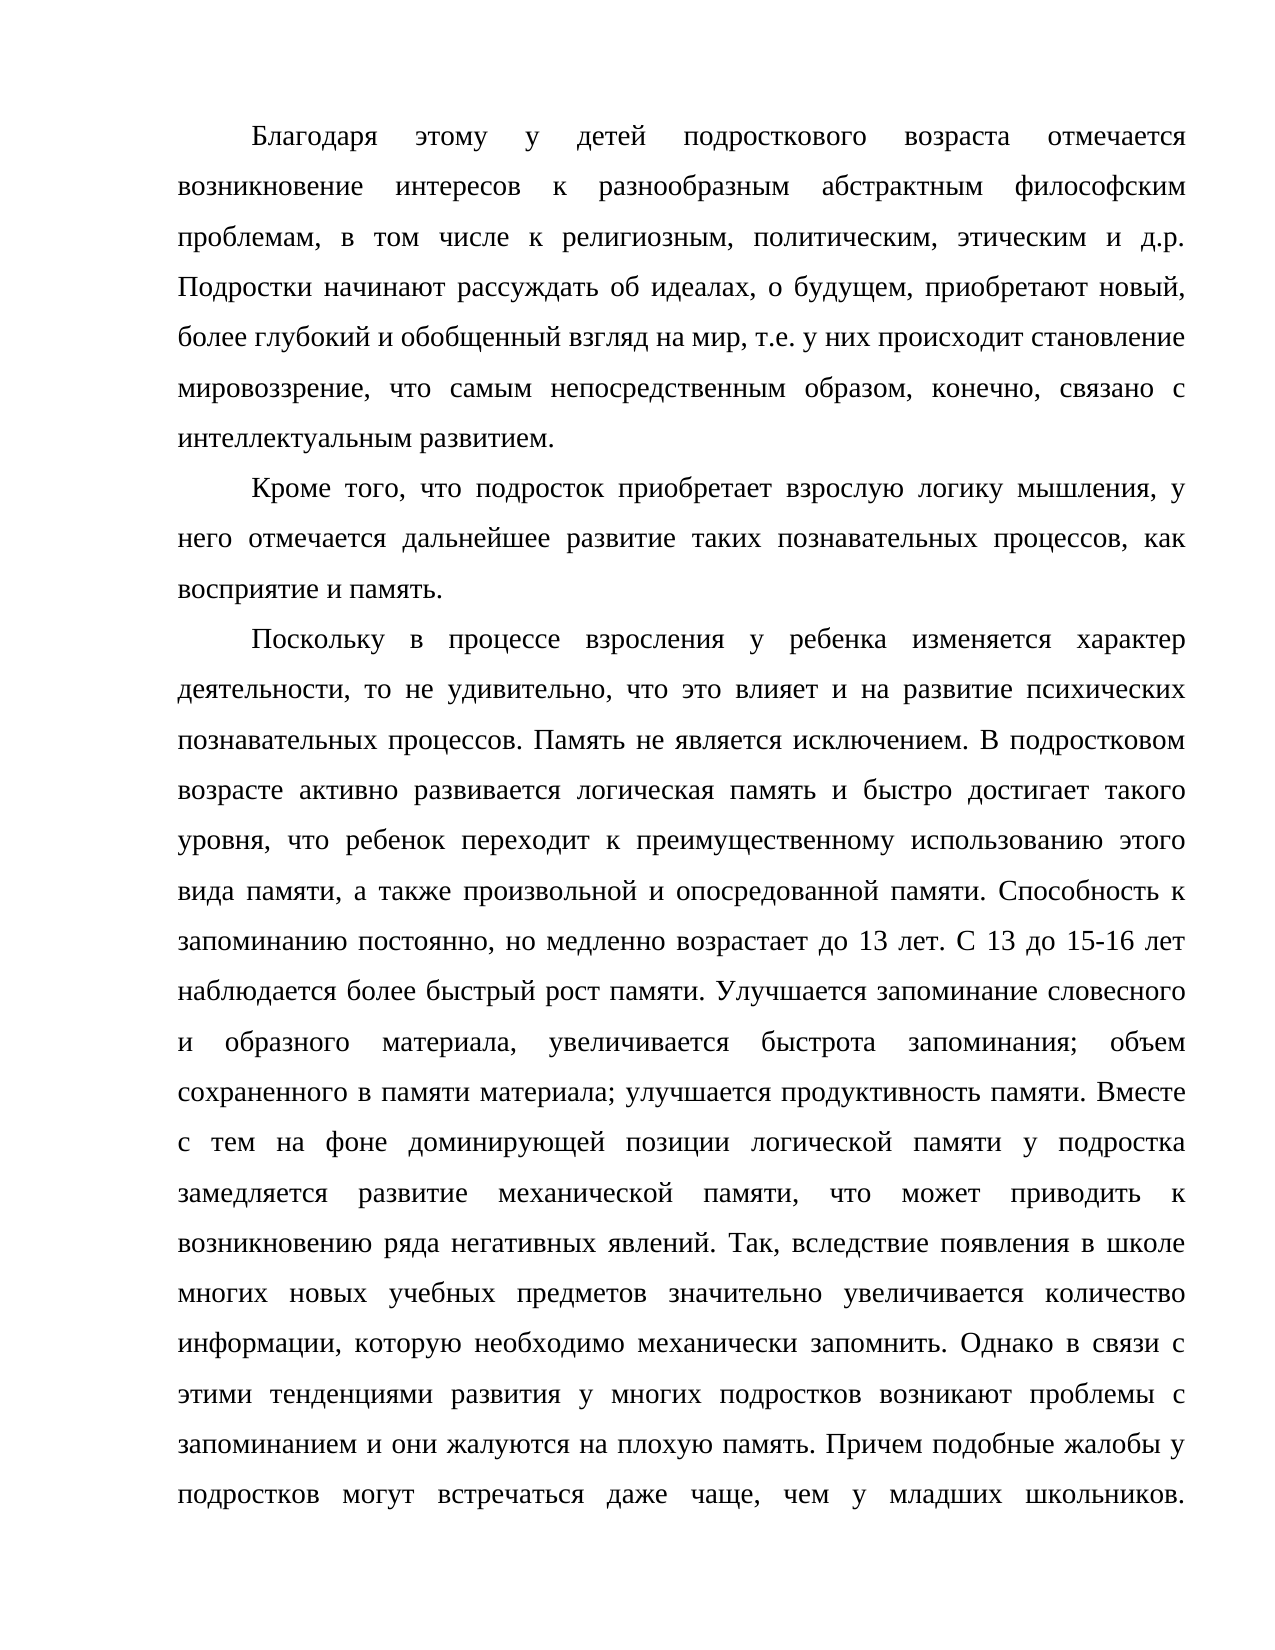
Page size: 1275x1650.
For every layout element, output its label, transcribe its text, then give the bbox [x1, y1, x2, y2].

text Благодаря этому у детей подросткового возраста отмечается возникновение интересов к разнообразным абстрактным философским проблемам, в том числе к религиозным, политическим, этическим и д.р. Подростки начинают рассуждать об идеалах, о будущем, приобретают новый, более глубокий и обобщенный взгляд на мир, т.е. у них происходит становление мировоззрение, что самым непосредственным образом, конечно, связано с интеллектуальным развитием. [177, 118, 1186, 453]
text Кроме того, что подросток приобретает взрослую логику мышления, у него отмечается дальнейшее развитие таких познавательных процессов, как восприятие и память. [177, 470, 1186, 604]
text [177, 621, 1186, 1510]
